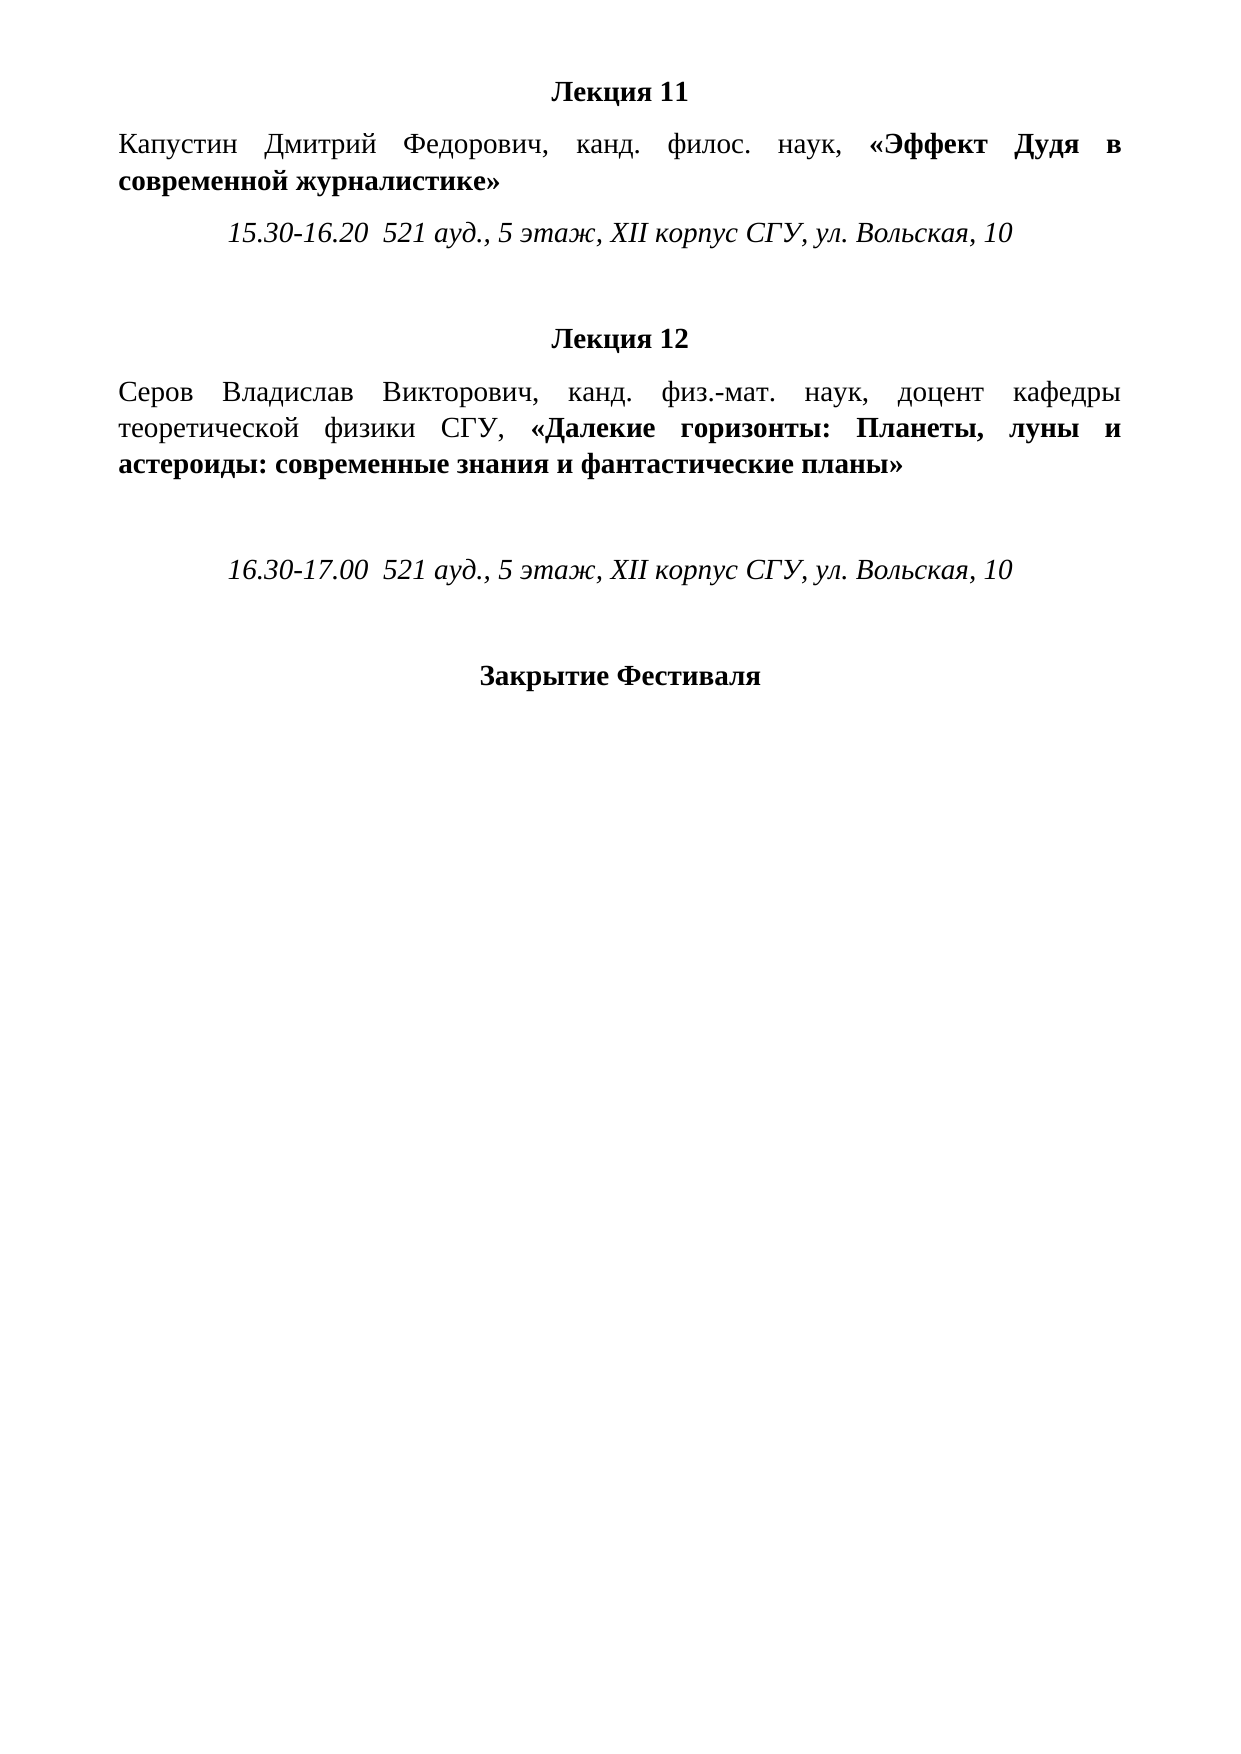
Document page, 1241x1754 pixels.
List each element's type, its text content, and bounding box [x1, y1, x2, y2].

text Капустин Дмитрий Федорович, канд. филос. наук, «Эффект Дудя в современной журналистике» [118, 127, 1122, 196]
text 15.30-16.20 521 ауд., 5 этаж, XII корпус СГУ, ул. Вольская, 10 [118, 216, 1122, 249]
text Закрытие Фестиваля [118, 658, 1122, 691]
text Серов Владислав Викторович, канд. физ.-мат. наук, доцент кафедры теоретической физики СГУ, «Далекие горизонты: Планеты, луны и астероиды: современные знания и фантастические планы» [118, 374, 1122, 480]
text 16.30-17.00 521 ауд., 5 этаж, XII корпус СГУ, ул. Вольская, 10 [118, 552, 1122, 586]
text Лекция 12 [118, 321, 1122, 355]
text Лекция 11 [118, 74, 1122, 107]
